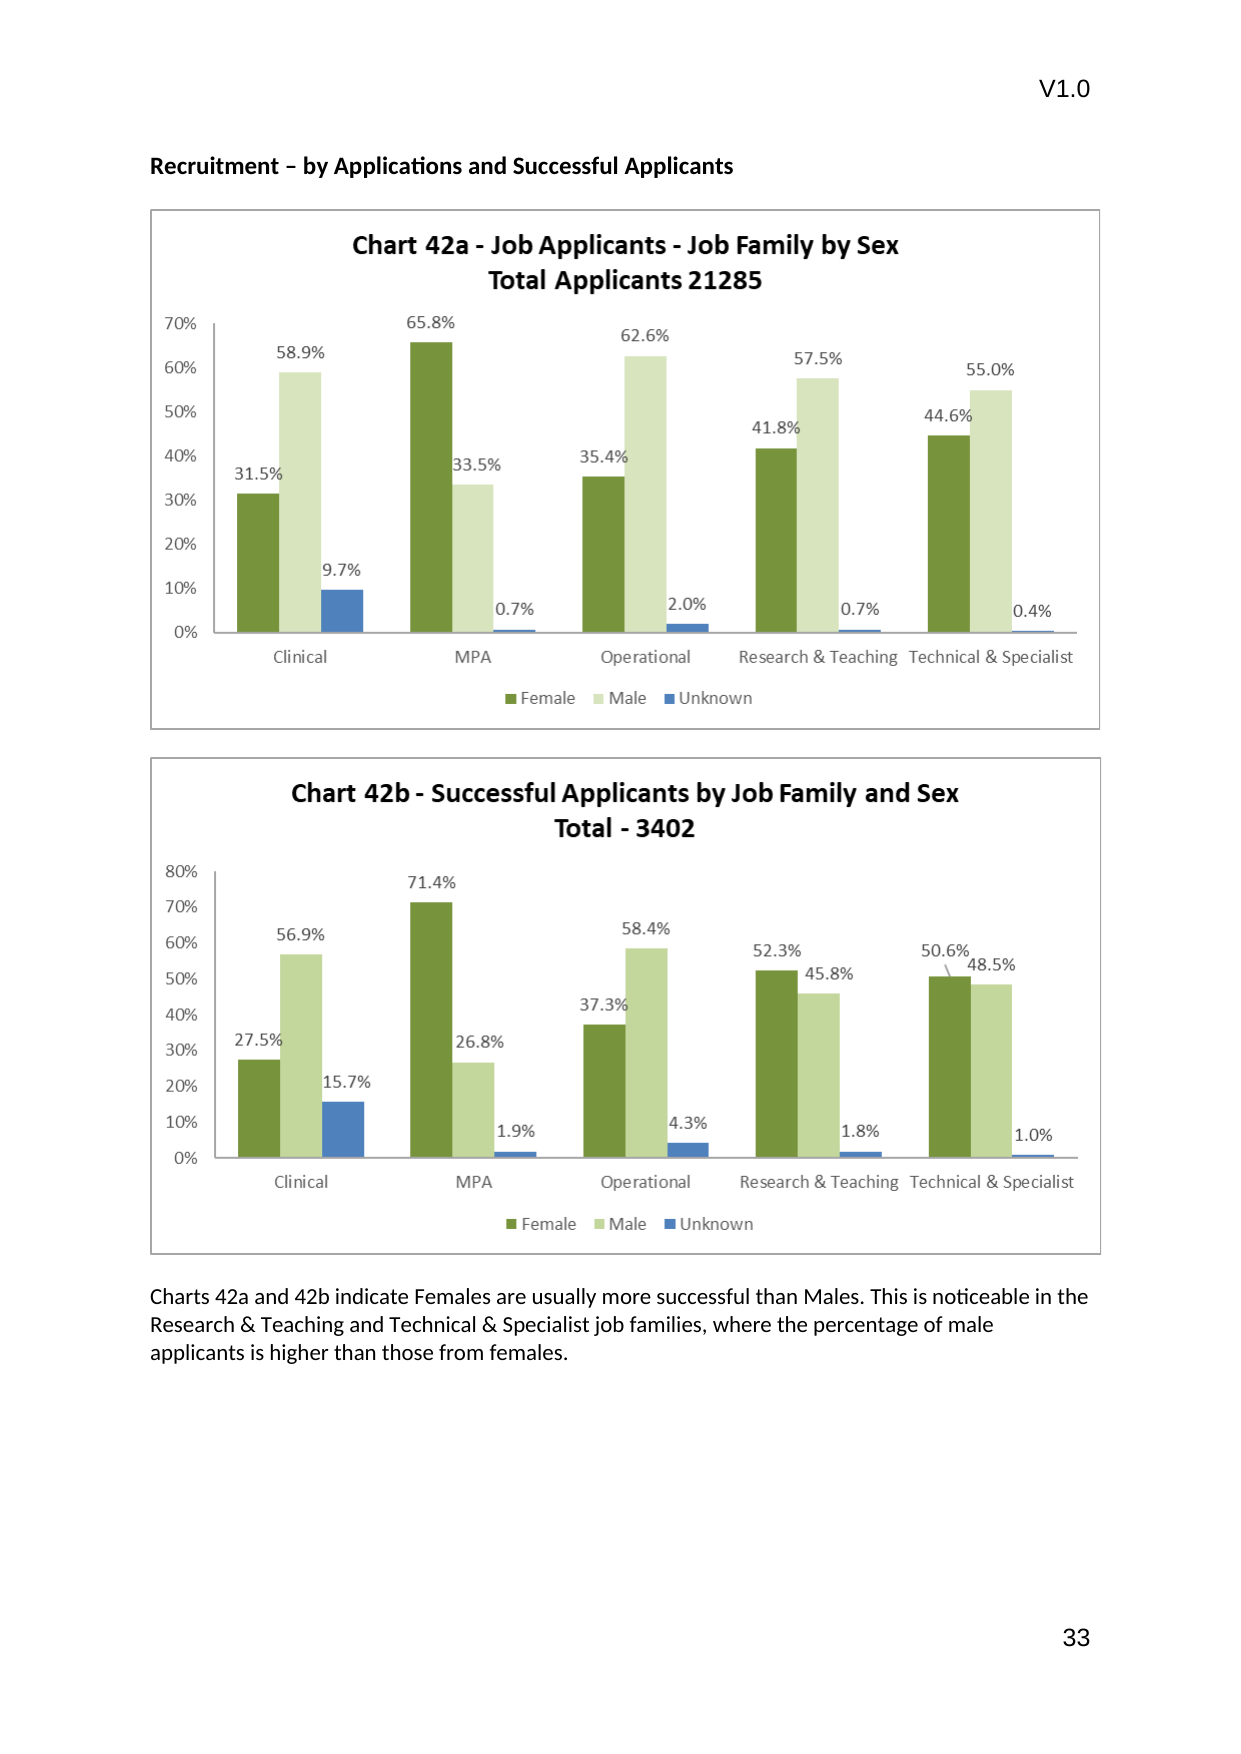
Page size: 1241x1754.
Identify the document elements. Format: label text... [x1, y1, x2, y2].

text Charts 42a and 42b indicate Females are usually more successful than Males. This is noticeable in the Research & Teaching and Technical & Specialist job families, where the percentage of male applicants is higher than those from females. [150, 1282, 1090, 1366]
subtitle Recruitment – by Applications and Successful Applicants [150, 150, 1090, 181]
picture [150, 757, 1102, 1255]
picture [150, 209, 1100, 730]
